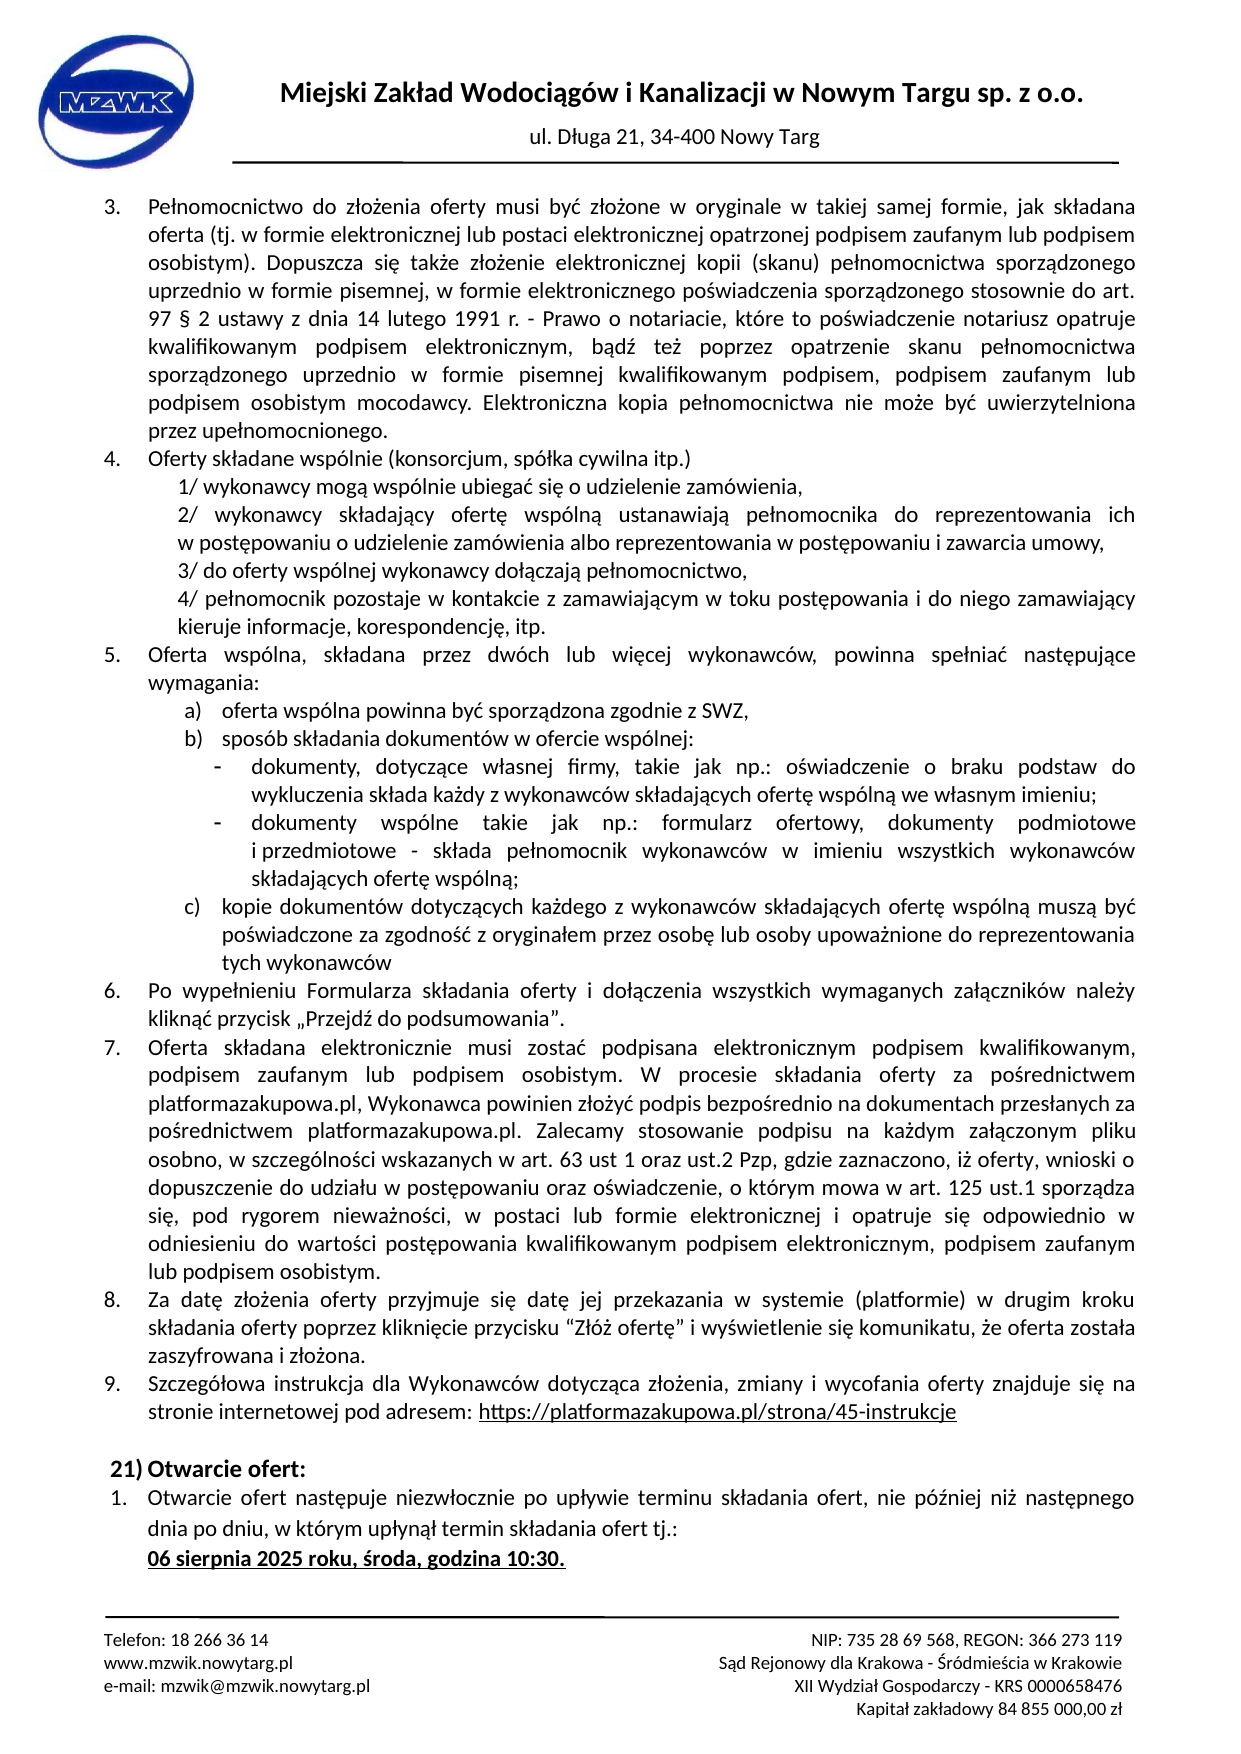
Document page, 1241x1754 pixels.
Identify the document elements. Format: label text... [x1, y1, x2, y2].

list Szczegółowa instrukcja dla Wykonawców dotycząca złożenia, zmiany i wycofania oferty znajduje się na stronie internetowej pod adresem: https://platformazakupowa.pl/strona/45-instrukcje [103, 1369, 1137, 1425]
text 4/ pełnomocnik pozostaje w kontakcie z zamawiającym w toku postępowania i do niego zamawiający kieruje informacje, korespondencję, itp. [177, 584, 1137, 640]
list sposób składania dokumentów w ofercie wspólnej: [184, 724, 1137, 752]
list dokumenty wspólne takie jak np.: formularz ofertowy, dokumenty podmiotowe i przedmiotowe - składa pełnomocnik wykonawców w imieniu wszystkich wykonawców składających ofertę wspólną; [214, 808, 1137, 892]
subtitle Otwarcie ofert: [110, 1453, 1137, 1483]
list Oferta wspólna, składana przez dwóch lub więcej wykonawców, powinna spełniać następujące wymagania: [103, 640, 1137, 696]
list Za datę złożenia oferty przyjmuje się datę jej przekazania w systemie (platformie) w drugim kroku składania oferty poprzez kliknięcie przycisku “Złóż ofertę” i wyświetlenie się komunikatu, że oferta została zaszyfrowana i złożona. [103, 1285, 1137, 1369]
list Pełnomocnictwo do złożenia oferty musi być złożone w oryginale w takiej samej formie, jak składana oferta (tj. w formie elektronicznej lub postaci elektronicznej opatrzonej podpisem zaufanym lub podpisem osobistym). Dopuszcza się także złożenie elektronicznej kopii (skanu) pełnomocnictwa sporządzonego uprzednio w formie pisemnej, w formie elektronicznego poświadczenia sporządzonego stosownie do art. 97 § 2 ustawy z dnia 14 lutego 1991 r. - Prawo o notariacie, które to poświadczenie notariusz opatruje kwalifikowanym podpisem elektronicznym, bądź też poprzez opatrzenie skanu pełnomocnictwa sporządzonego uprzednio w formie pisemnej kwalifikowanym podpisem, podpisem zaufanym lub podpisem osobistym mocodawcy. Elektroniczna kopia pełnomocnictwa nie może być uwierzytelniona przez upełnomocnionego. [103, 192, 1137, 444]
list Oferty składane wspólnie (konsorcjum, spółka cywilna itp.) [103, 444, 1137, 472]
list 06 sierpnia 2025 roku, środa, godzina 10:30. [147, 1544, 1137, 1572]
list Otwarcie ofert następuje niezwłocznie po upływie terminu składania ofert, nie później niż następnego dnia po dniu, w którym upłynął termin składania ofert tj.: [110, 1483, 1137, 1542]
text 2/ wykonawcy składający ofertę wspólną ustanawiają pełnomocnika do reprezentowania ich w postępowaniu o udzielenie zamówienia albo reprezentowania w postępowaniu i zawarcia umowy, [177, 500, 1137, 556]
text 1/ wykonawcy mogą wspólnie ubiegać się o udzielenie zamówienia, [177, 472, 1137, 500]
text 3/ do oferty wspólnej wykonawcy dołączają pełnomocnictwo, [177, 556, 1137, 584]
list Po wypełnieniu Formularza składania oferty i dołączenia wszystkich wymaganych załączników należy kliknąć przycisk „Przejdź do podsumowania”. [103, 977, 1137, 1033]
picture [35, 32, 197, 171]
list Oferta składana elektronicznie musi zostać podpisana elektronicznym podpisem kwalifikowanym, podpisem zaufanym lub podpisem osobistym. W procesie składania oferty za pośrednictwem platformazakupowa.pl, Wykonawca powinien złożyć podpis bezpośrednio na dokumentach przesłanych za pośrednictwem platformazakupowa.pl. Zalecamy stosowanie podpisu na każdym załączonym pliku osobno, w szczególności wskazanych w art. 63 ust 1 oraz ust.2 Pzp, gdzie zaznaczono, iż oferty, wnioski o dopuszczenie do udziału w postępowaniu oraz oświadczenie, o którym mowa w art. 125 ust.1 sporządza się, pod rygorem nieważności, w postaci lub formie elektronicznej i opatruje się odpowiednio w odniesieniu do wartości postępowania kwalifikowanym podpisem elektronicznym, podpisem zaufanym lub podpisem osobistym. [103, 1033, 1137, 1285]
list kopie dokumentów dotyczących każdego z wykonawców składających ofertę wspólną muszą być poświadczone za zgodność z oryginałem przez osobę lub osoby upoważnione do reprezentowania tych wykonawców [184, 892, 1137, 977]
list oferta wspólna powinna być sporządzona zgodnie z SWZ, [184, 696, 1137, 724]
list dokumenty, dotyczące własnej firmy, takie jak np.: oświadczenie o braku podstaw do wykluczenia składa każdy z wykonawców składających ofertę wspólną we własnym imieniu; [214, 752, 1137, 808]
